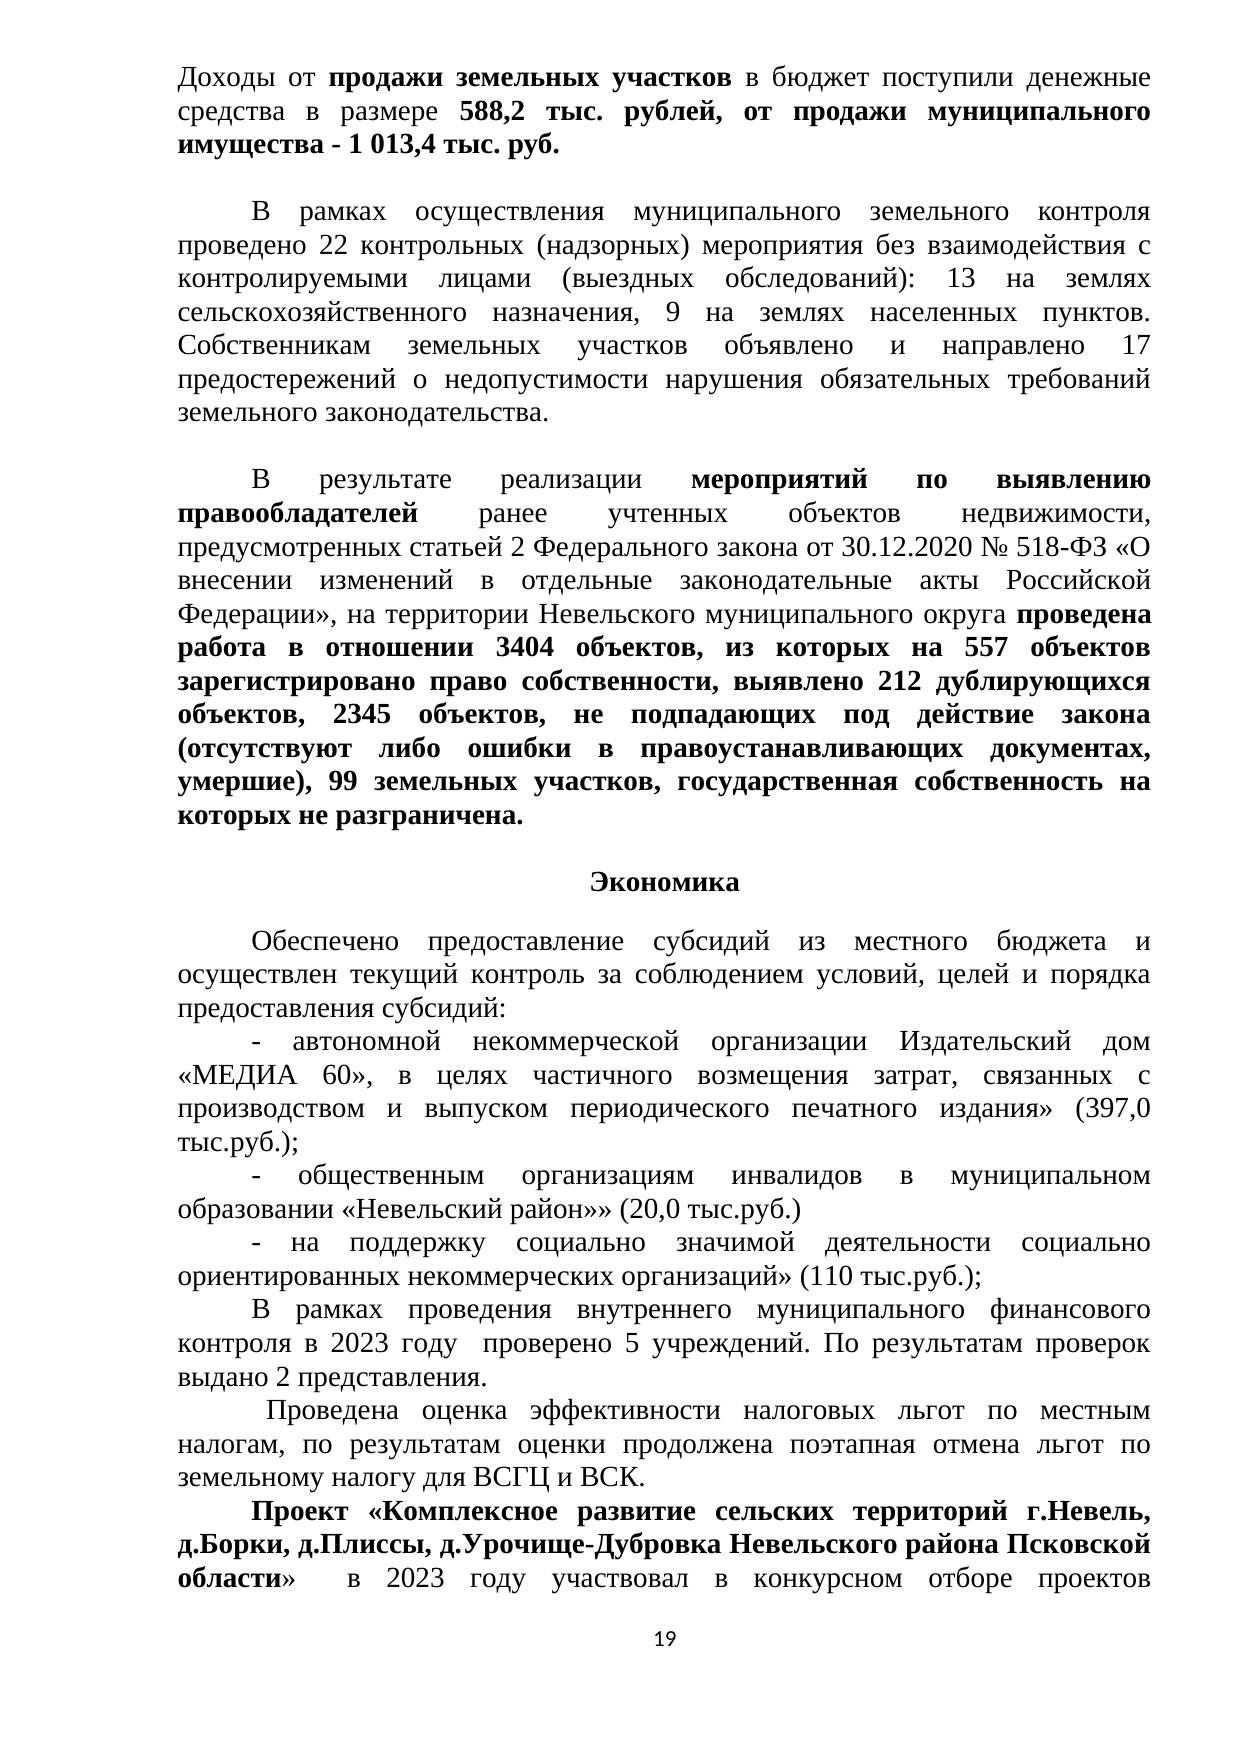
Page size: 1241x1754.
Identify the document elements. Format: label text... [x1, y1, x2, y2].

text Обеспечено предоставление субсидий из местного бюджета и осуществлен текущий контроль за соблюдением условий, целей и порядка предоставления субсидий: [177, 923, 1152, 1023]
text В рамках осуществления муниципального земельного контроля проведено 22 контрольных (надзорных) мероприятия без взаимодействия с контролируемыми лицами (выездных обследований): 13 на землях сельскохозяйственного назначения, 9 на землях населенных пунктов. Собственникам земельных участков объявлено и направлено 17 предостережений о недопустимости нарушения обязательных требований земельного законодательства. [177, 193, 1152, 428]
text - автономной некоммерческой организации Издательский дом «МЕДИА 60», в целях частичного возмещения затрат, связанных с производством и выпуском периодического печатного издания» (397,0 тыс.руб.); [177, 1023, 1152, 1157]
text - общественным организациям инвалидов в муниципальном образовании «Невельский район»» (20,0 тыс.руб.) [177, 1157, 1152, 1224]
text В результате реализации мероприятий по выявлению правообладателей ранее учтенных объектов недвижимости, предусмотренных статьей 2 Федерального закона от 30.12.2020 № 518-ФЗ «О внесении изменений в отдельные законодательные акты Российской Федерации», на территории Невельского муниципального округа проведена работа в отношении 3404 объектов, из которых на 557 объектов зарегистрировано право собственности, выявлено 212 дублирующихся объектов, 2345 объектов, не подпадающих под действие закона (отсутствуют либо ошибки в правоустанавливающих документах, умершие), 99 земельных участков, государственная собственность на которых не разграничена. [177, 462, 1152, 831]
text Экономика [177, 864, 1152, 898]
text Доходы от продажи земельных участков в бюджет поступили денежные средства в размере 588,2 тыс. рублей, от продажи муниципального имущества - 1 013,4 тыс. руб. [177, 59, 1152, 160]
text - на поддержку социально значимой деятельности социально ориентированных некоммерческих организаций» (110 тыс.руб.); [177, 1224, 1152, 1292]
title Проведена оценка эффективности налоговых льгот по местным налогам, по результатам оценки продолжена поэтапная отмена льгот по земельному налогу для ВСГЦ и ВСК. [177, 1392, 1152, 1493]
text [177, 1493, 1152, 1593]
text В рамках проведения внутреннего муниципального финансового контроля в 2023 году проверено 5 учреждений. По результатам проверок выдано 2 представления. [177, 1292, 1152, 1392]
